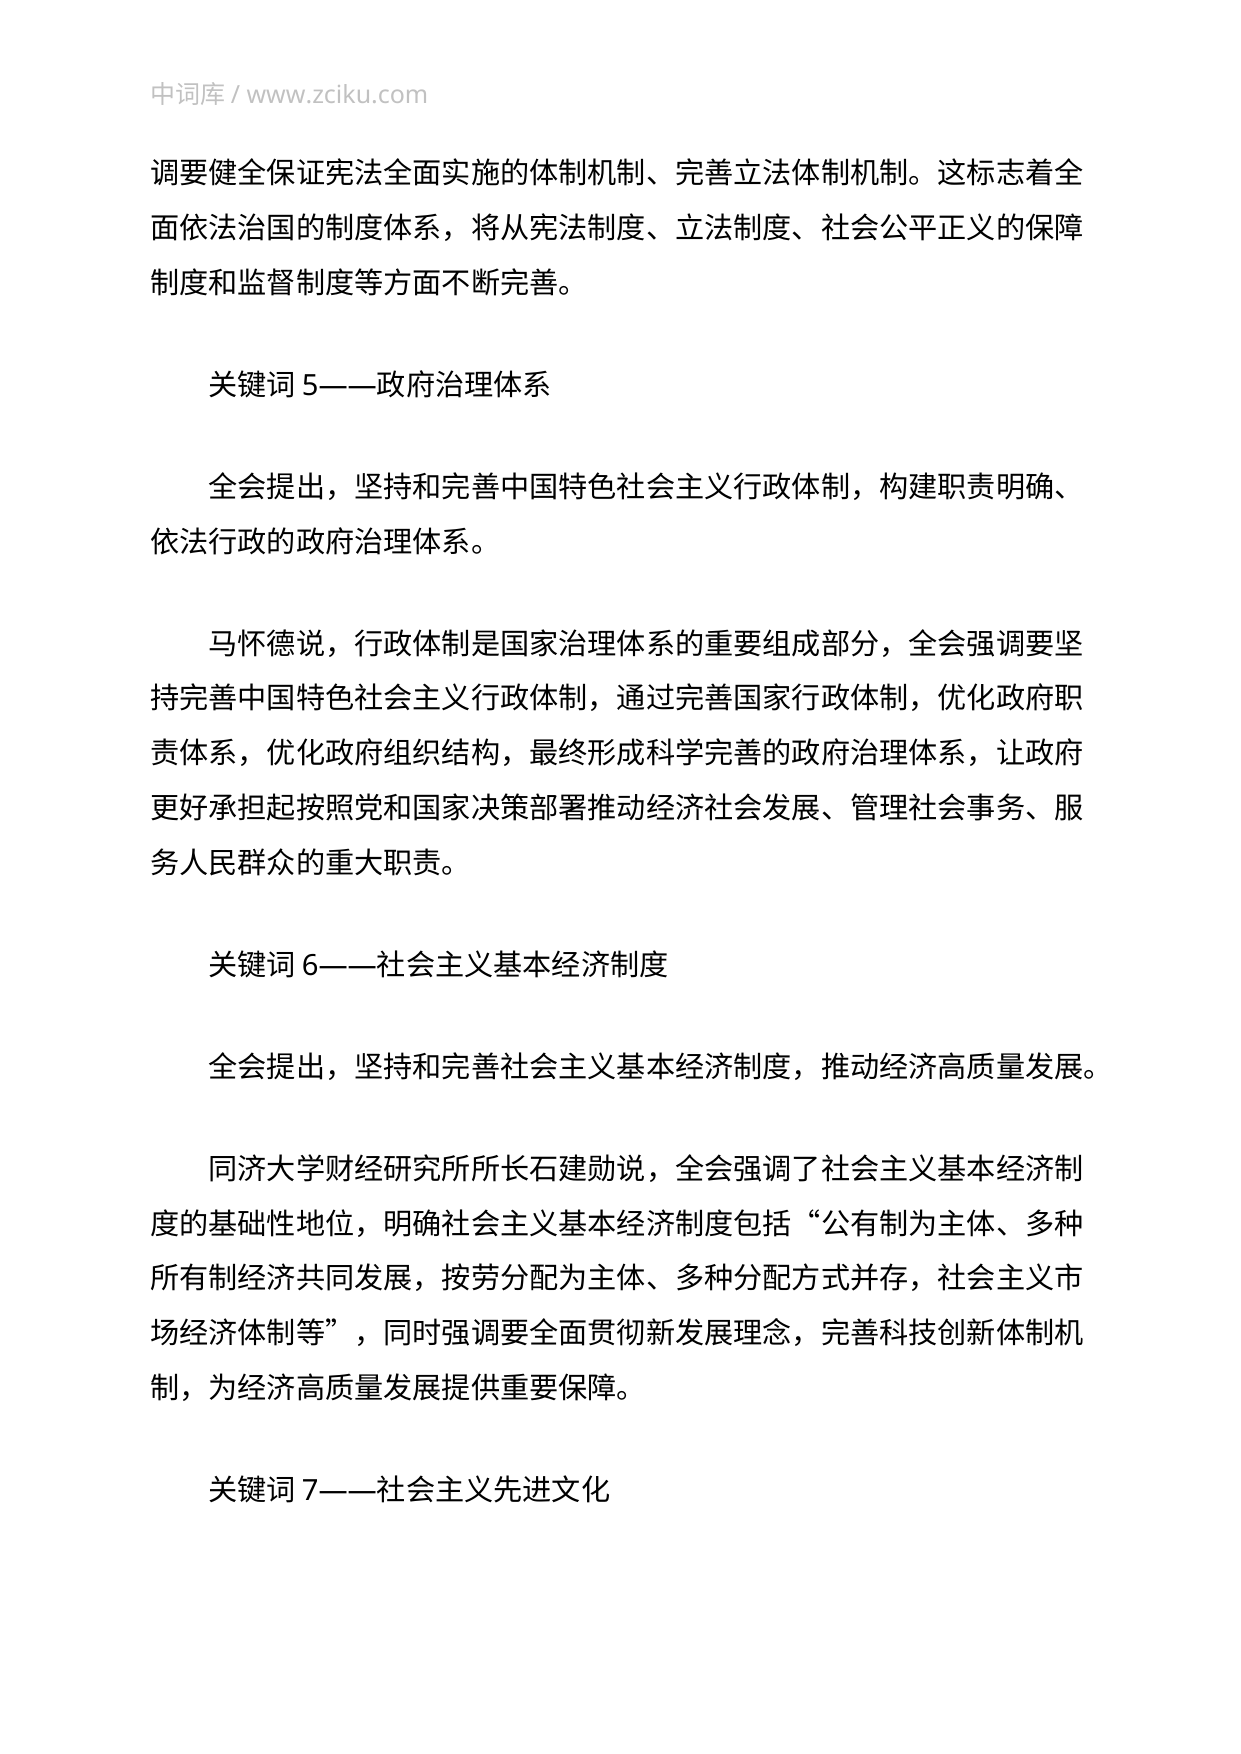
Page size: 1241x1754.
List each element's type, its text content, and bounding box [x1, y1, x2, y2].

text 全会提出，坚持和完善中国特色社会主义行政体制，构建职责明确、依法行政的政府治理体系。 [150, 463, 1090, 561]
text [150, 150, 1090, 302]
text 全会提出，坚持和完善社会主义基本经济制度，推动经济高质量发展。 [150, 1043, 1090, 1086]
text 关键词6——社会主义基本经济制度 [150, 942, 1090, 984]
text 关键词7——社会主义先进文化 [150, 1467, 1090, 1509]
text 马怀德说，行政体制是国家治理体系的重要组成部分，全会强调要坚持完善中国特色社会主义行政体制，通过完善国家行政体制，优化政府职责体系，优化政府组织结构，最终形成科学完善的政府治理体系，让政府更好承担起按照党和国家决策部署推动经济社会发展、管理社会事务、服务人民群众的重大职责。 [150, 620, 1090, 882]
text 关键词5——政府治理体系 [150, 362, 1090, 404]
text 同济大学财经研究所所长石建勋说，全会强调了社会主义基本经济制度的基础性地位，明确社会主义基本经济制度包括“公有制为主体、多种所有制经济共同发展，按劳分配为主体、多种分配方式并存，社会主义市场经济体制等”，同时强调要全面贯彻新发展理念，完善科技创新体制机制，为经济高质量发展提供重要保障。 [150, 1145, 1090, 1407]
